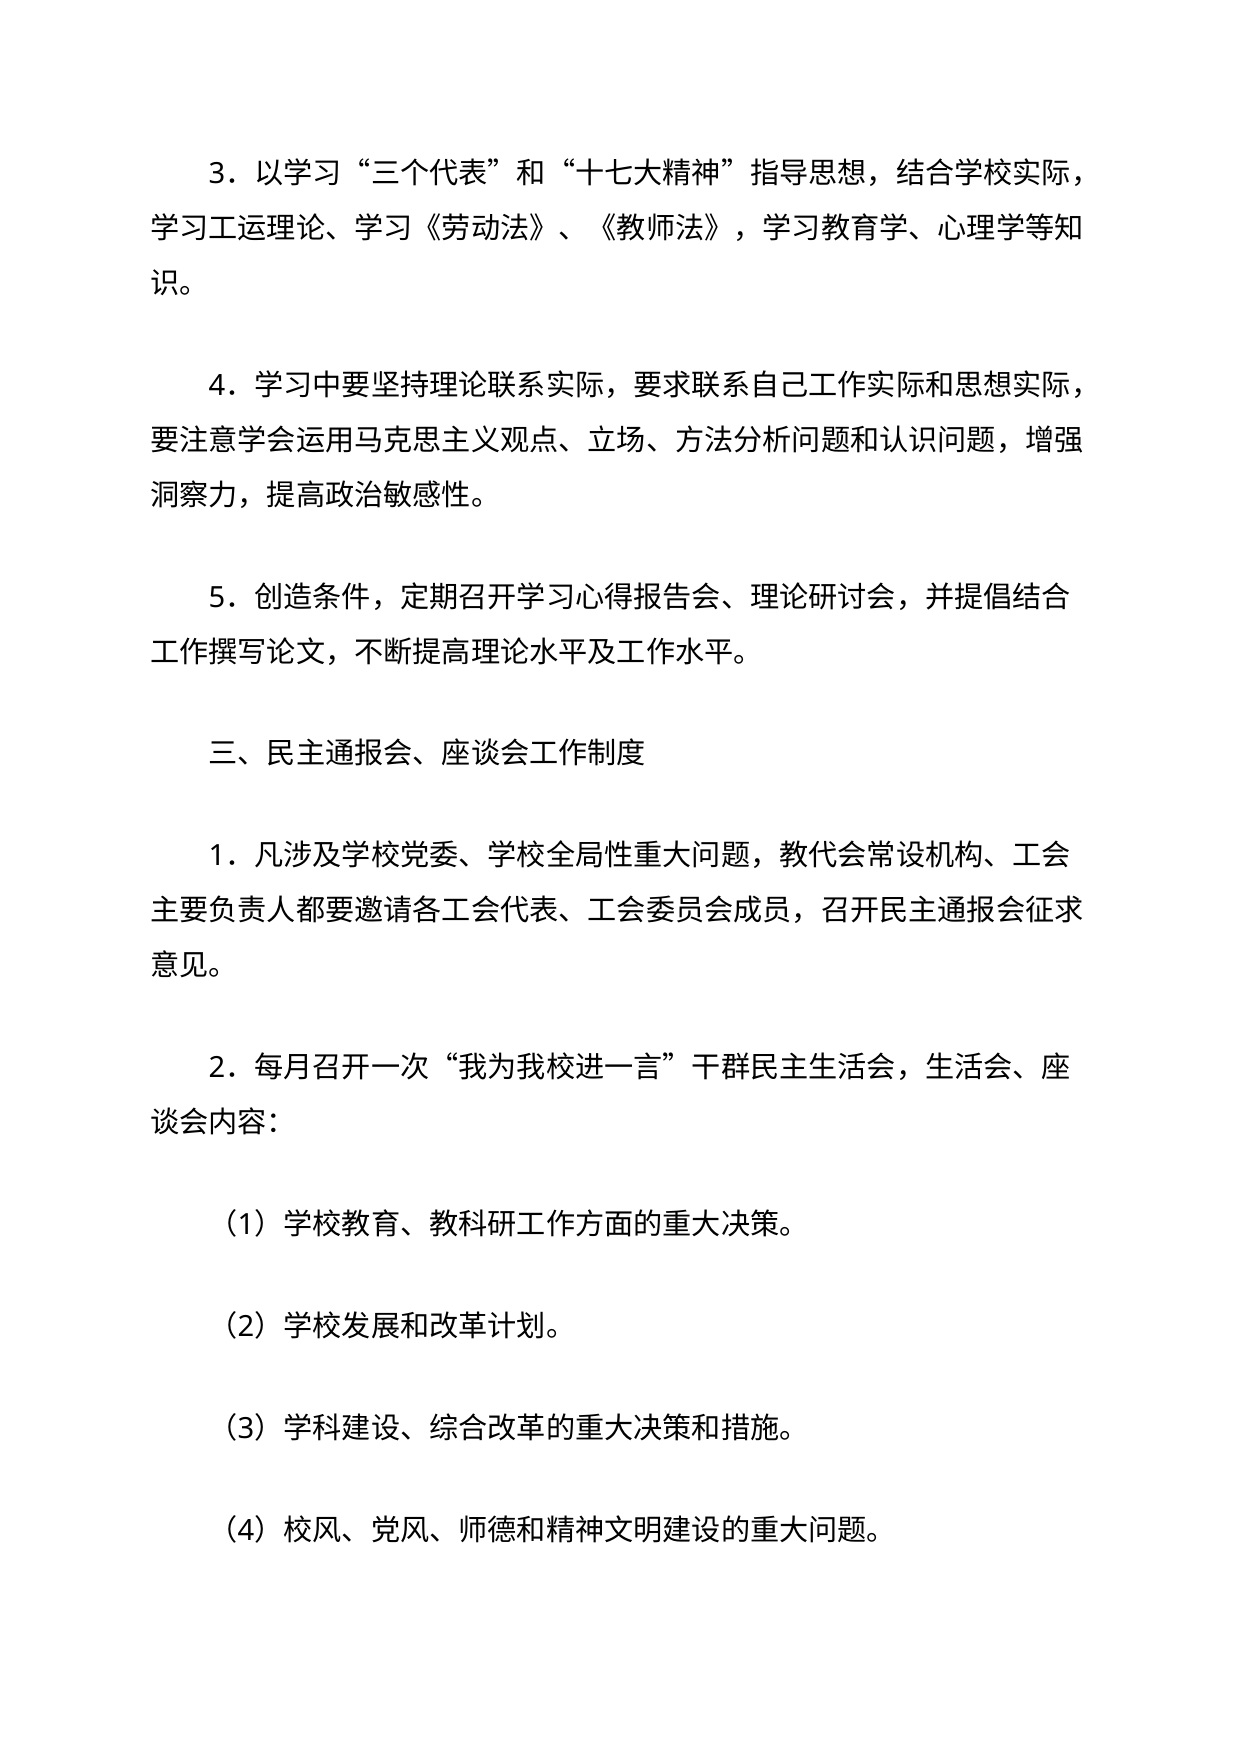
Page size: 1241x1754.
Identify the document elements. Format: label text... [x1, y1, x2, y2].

text 三、民主通报会、座谈会工作制度 [150, 730, 1090, 772]
text （2）学校发展和改革计划。 [150, 1302, 1090, 1345]
text （3）学科建设、综合改革的重大决策和措施。 [150, 1404, 1090, 1447]
text 1．凡涉及学校党委、学校全局性重大问题，教代会常设机构、工会主要负责人都要邀请各工会代表、工会委员会成员，召开民主通报会征求意见。 [150, 832, 1090, 984]
text 3．以学习“三个代表”和“十七大精神”指导思想，结合学校实际，学习工运理论、学习《劳动法》、《教师法》，学习教育学、心理学等知识。 [150, 150, 1090, 302]
text 4．学习中要坚持理论联系实际，要求联系自己工作实际和思想实际，要注意学会运用马克思主义观点、立场、方法分析问题和认识问题，增强洞察力，提高政治敏感性。 [150, 362, 1090, 514]
text （1）学校教育、教科研工作方面的重大决策。 [150, 1200, 1090, 1243]
text 2．每月召开一次“我为我校进一言”干群民主生活会，生活会、座谈会内容： [150, 1043, 1090, 1141]
text （4）校风、党风、师德和精神文明建设的重大问题。 [150, 1506, 1090, 1549]
text 5．创造条件，定期召开学习心得报告会、理论研讨会，并提倡结合工作撰写论文，不断提高理论水平及工作水平。 [150, 573, 1090, 671]
